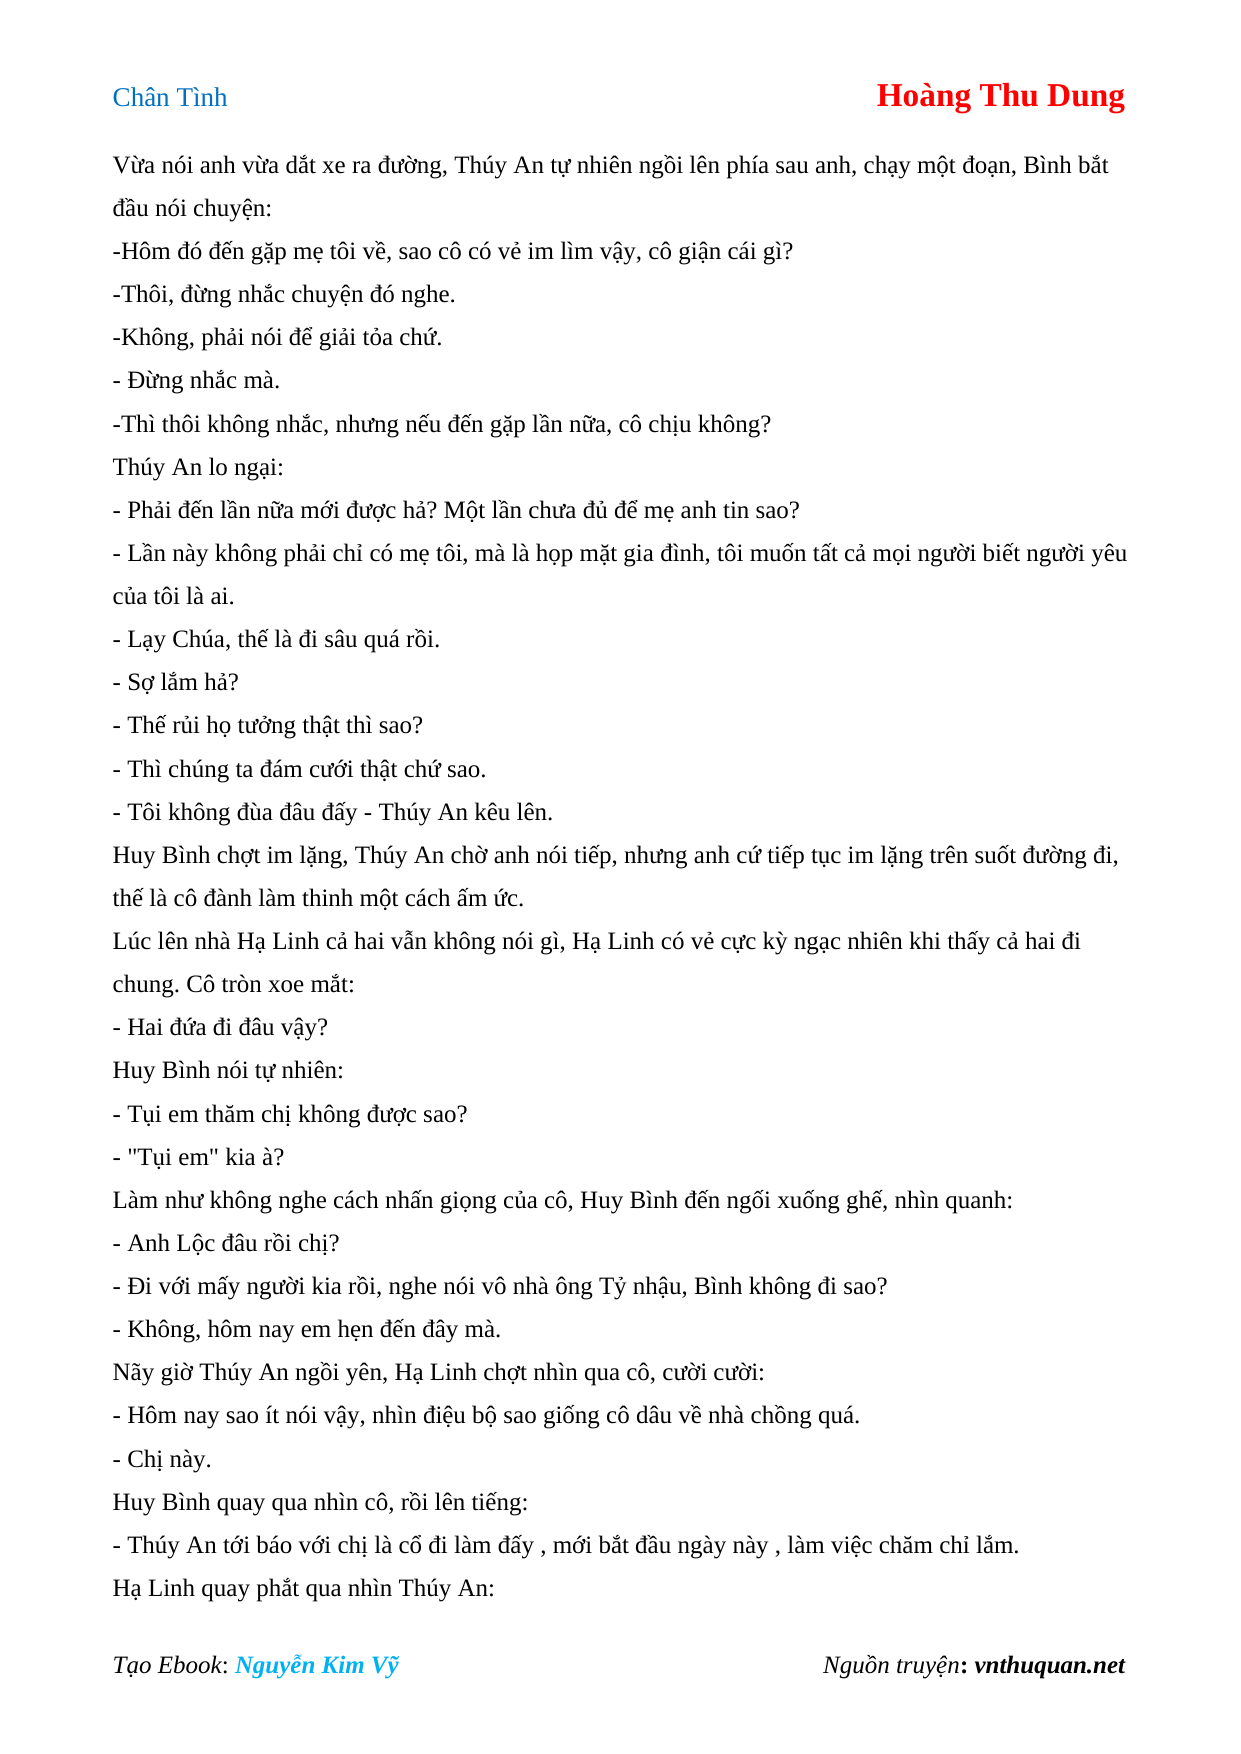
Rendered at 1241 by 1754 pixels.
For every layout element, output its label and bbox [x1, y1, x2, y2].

text [112, 150, 1128, 1602]
